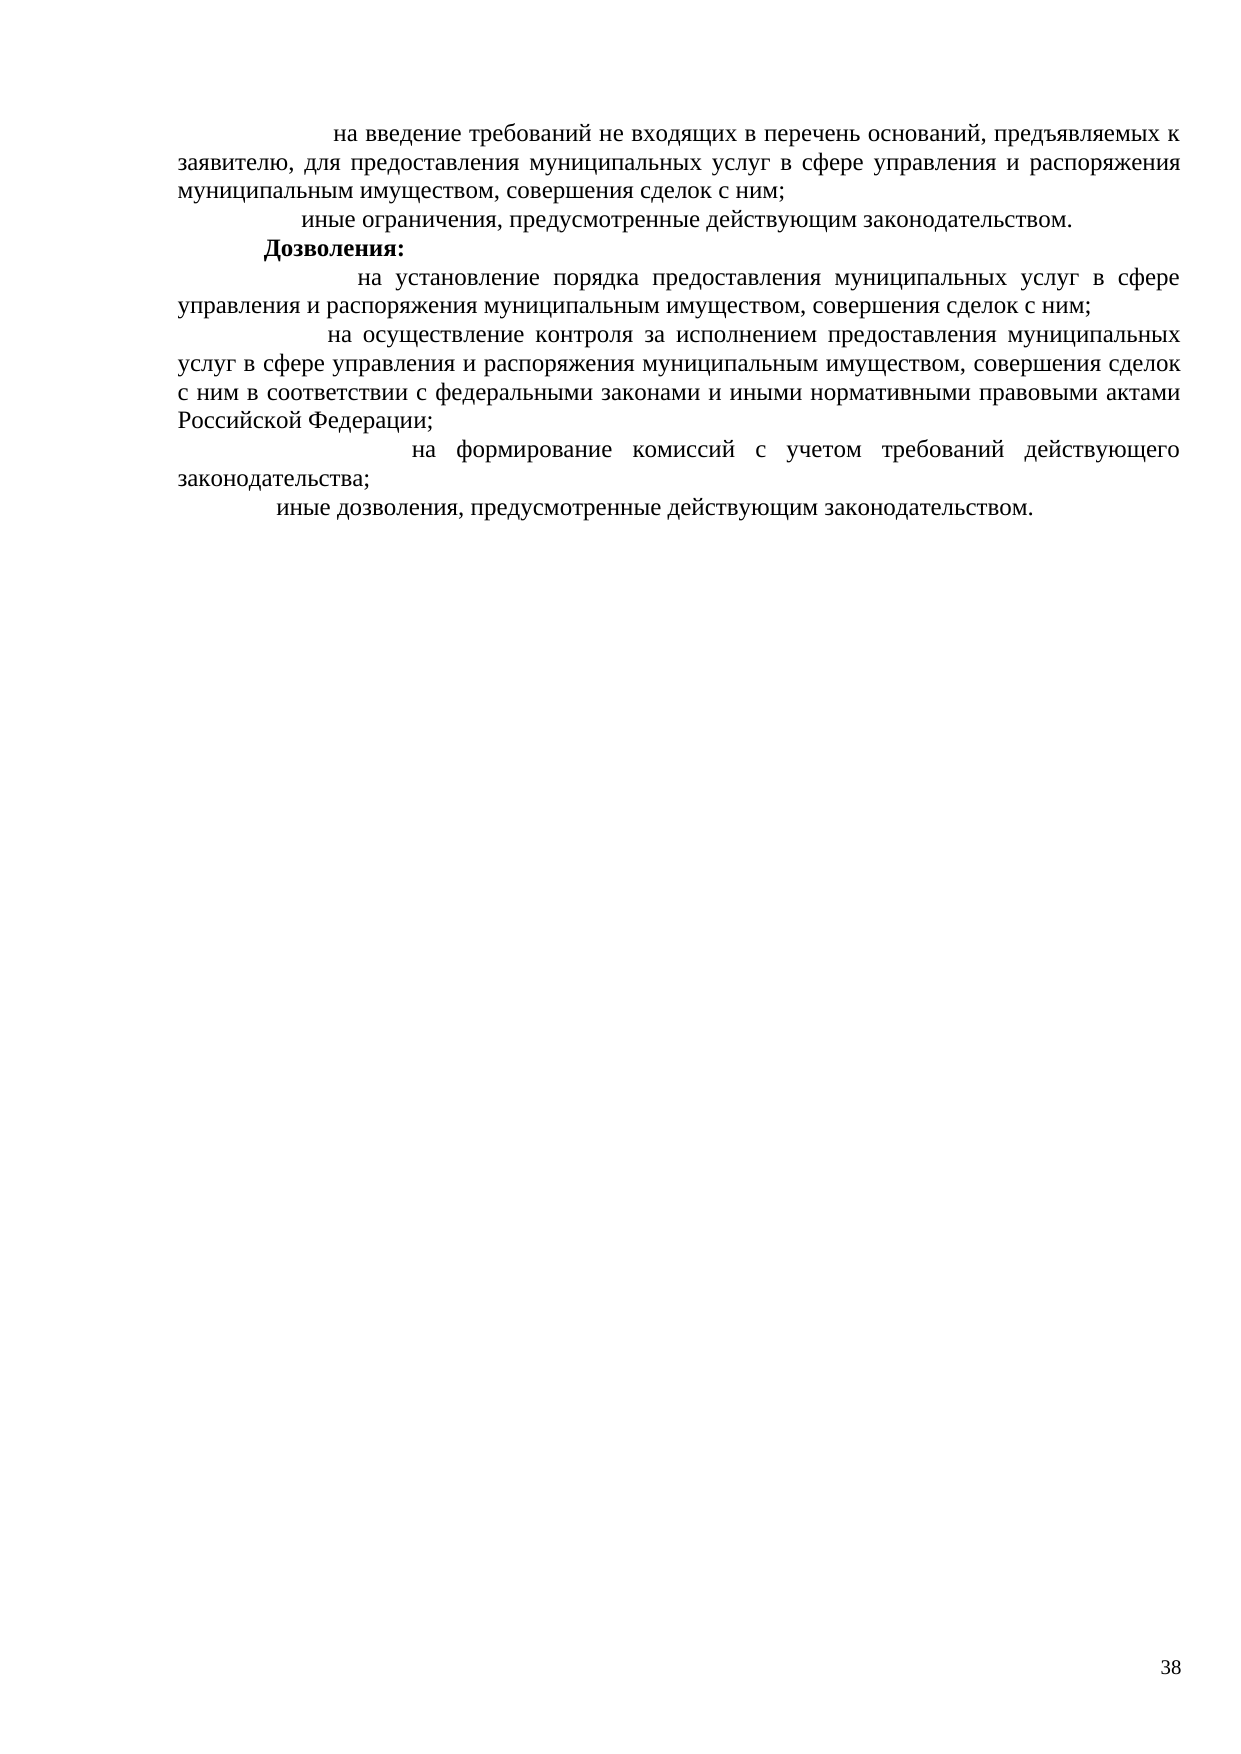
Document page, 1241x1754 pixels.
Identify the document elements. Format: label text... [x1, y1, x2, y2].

text иные ограничения, предусмотренные действующим законодательством. [177, 204, 1181, 233]
text на установление порядка предоставления муниципальных услуг в сфере управления и распоряжения муниципальным имуществом, совершения сделок с ним; [177, 262, 1181, 319]
text Дозволения: [177, 233, 1181, 262]
text на осуществление контроля за исполнением предоставления муниципальных услуг в сфере управления и распоряжения муниципальным имуществом, совершения сделок с ним в соответствии с федеральными законами и иными нормативными правовыми актами Российской Федерации; [177, 319, 1181, 434]
text на введение требований не входящих в перечень оснований, предъявляемых к заявителю, для предоставления муниципальных услуг в сфере управления и распоряжения муниципальным имуществом, совершения сделок с ним; [177, 118, 1181, 204]
text иные дозволения, предусмотренные действующим законодательством. [177, 492, 1181, 521]
text на формирование комиссий с учетом требований действующего законодательства; [177, 434, 1181, 492]
